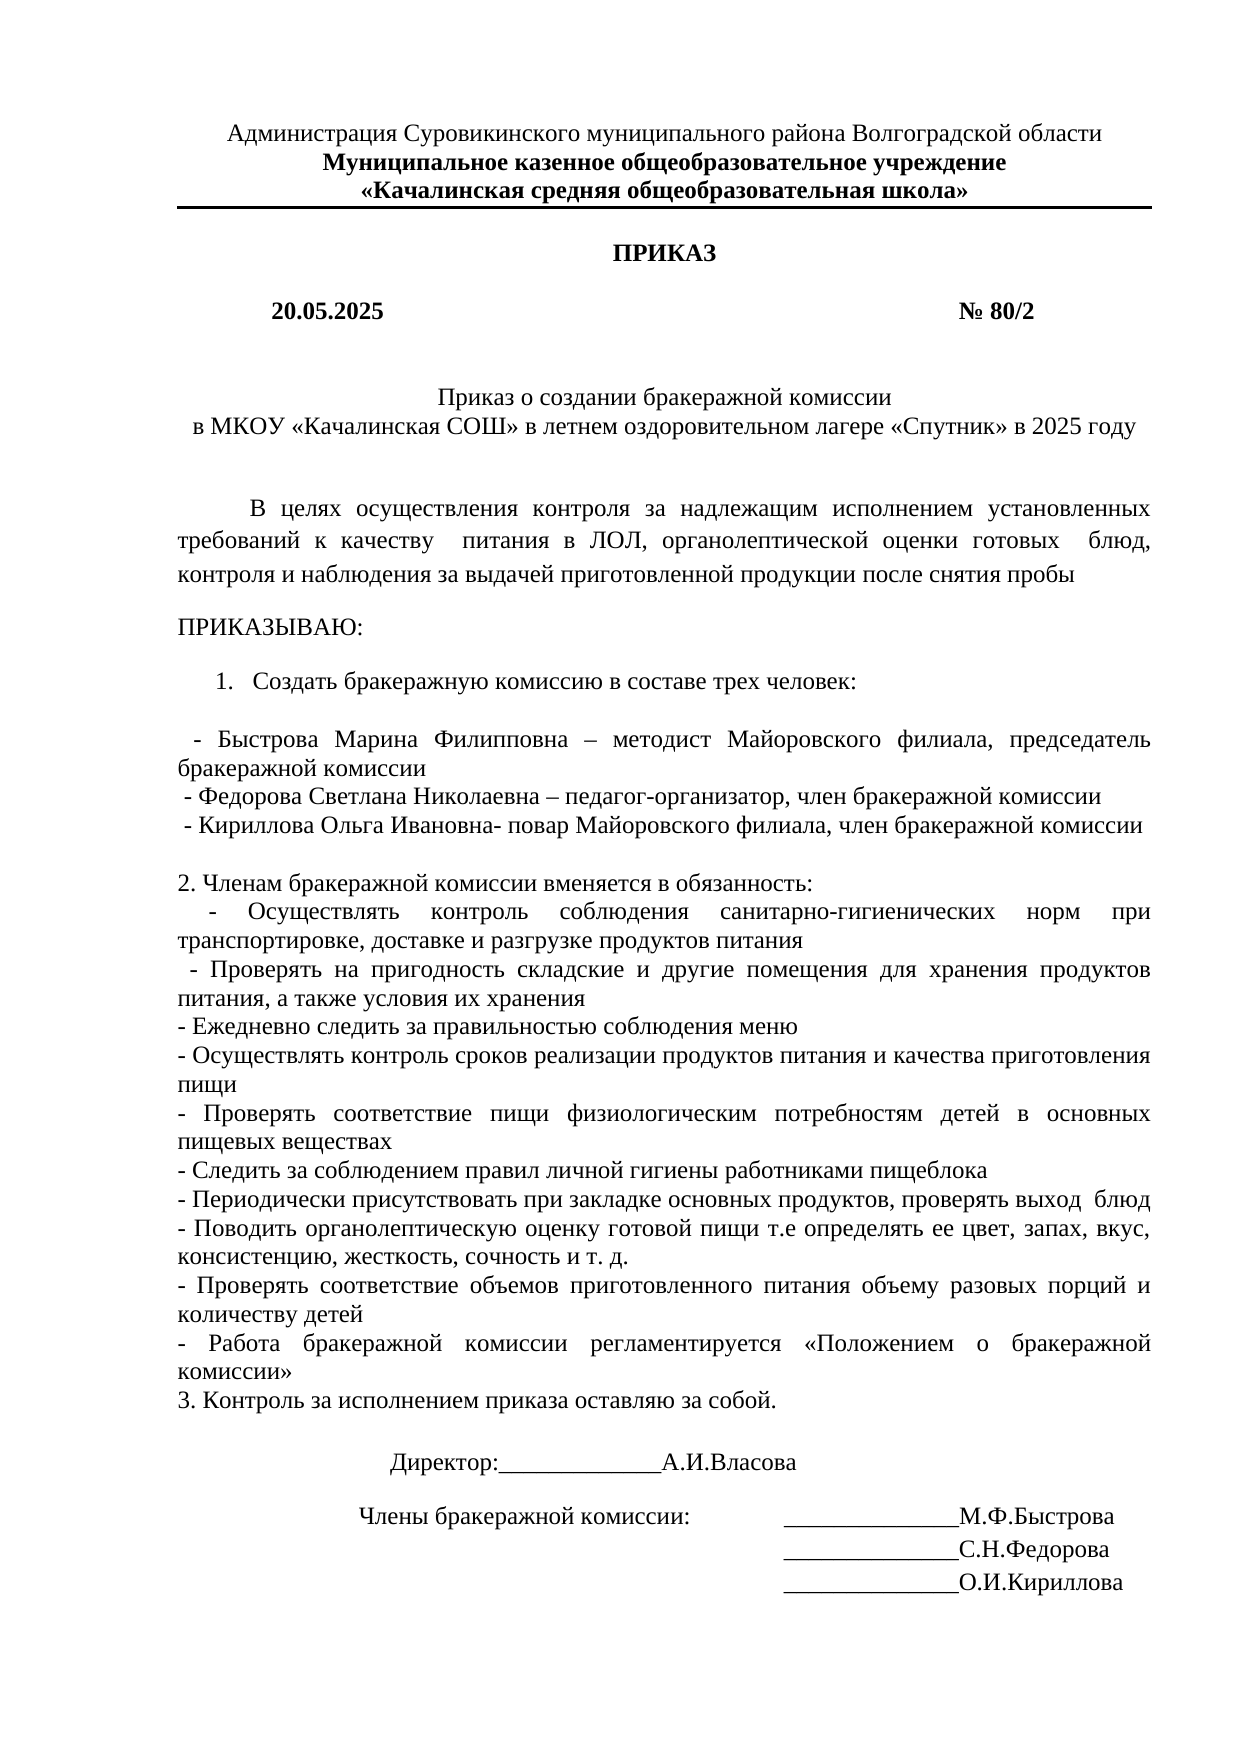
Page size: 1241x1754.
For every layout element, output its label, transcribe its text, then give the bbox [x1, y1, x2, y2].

text Муниципальное казенное общеобразовательное учреждение [177, 147, 1152, 176]
text - Проверять соответствие пищи физиологическим потребностям детей в основных пищевых веществах [177, 1098, 1152, 1155]
text - Следить за соблюдением правил личной гигиены работниками пищеблока [177, 1155, 1152, 1184]
text 20.05.2025 № 80/2 [177, 296, 1152, 324]
text 2. Членам бракеражной комиссии вменяется в обязанность: [177, 868, 1152, 896]
text - Быстрова Марина Филипповна – методист Майоровского филиала, председатель бракеражной комиссии [177, 724, 1152, 781]
text Администрация Суровикинского муниципального района Волгоградской области [177, 118, 1152, 147]
text - Проверять соответствие объемов приготовленного питания объему разовых порций и количеству детей [177, 1270, 1152, 1328]
text ______________О.И.Кириллова [177, 1567, 1152, 1596]
text Приказ о создании бракеражной комиссии [177, 382, 1152, 411]
text «Качалинская средняя общеобразовательная школа» [177, 176, 1152, 206]
text - Осуществлять контроль соблюдения санитарно-гигиенических норм при транспортировке, доставке и разгрузке продуктов питания [177, 896, 1152, 954]
text в МКОУ «Качалинская СОШ» в летнем оздоровительном лагере «Спутник» в 2025 году [177, 411, 1152, 439]
text - Проверять на пригодность складские и другие помещения для хранения продуктов питания, а также условия их хранения [177, 954, 1152, 1011]
text - Ежедневно следить за правильностью соблюдения меню [177, 1011, 1152, 1040]
text - Кириллова Ольга Ивановна- повар Майоровского филиала, член бракеражной комиссии [177, 810, 1152, 839]
text - Работа бракеражной комиссии регламентируется «Положением о бракеражной комиссии» [177, 1328, 1152, 1385]
text ПРИКАЗ [177, 238, 1152, 267]
text - Поводить органолептическую оценку готовой пищи т.е определять ее цвет, запах, вкус, консистенцию, жесткость, сочность и т. д. [177, 1213, 1152, 1270]
text ______________С.Н.Федорова [177, 1534, 1152, 1562]
text ПРИКАЗЫВАЮ: [177, 612, 1152, 641]
list Создать бракеражную комиссию в составе трех человек: [215, 666, 1152, 695]
text Директор:_____________А.И.Власова [177, 1447, 1152, 1476]
text - Периодически присутствовать при закладке основных продуктов, проверять выход блюд [177, 1184, 1152, 1213]
text В целях осуществления контроля за надлежащим исполнением установленных требований к качеству питания в ЛОЛ, органолептической оценки готовых блюд, контроля и наблюдения за выдачей приготовленной продукции после снятия пробы [177, 493, 1152, 587]
text Члены бракеражной комиссии: ______________М.Ф.Быстрова [177, 1501, 1152, 1529]
text - Осуществлять контроль сроков реализации продуктов питания и качества приготовления пищи [177, 1040, 1152, 1098]
text - Федорова Светлана Николаевна – педагог-организатор, член бракеражной комиссии [177, 781, 1152, 810]
text 3. Контроль за исполнением приказа оставляю за собой. [177, 1385, 1152, 1414]
